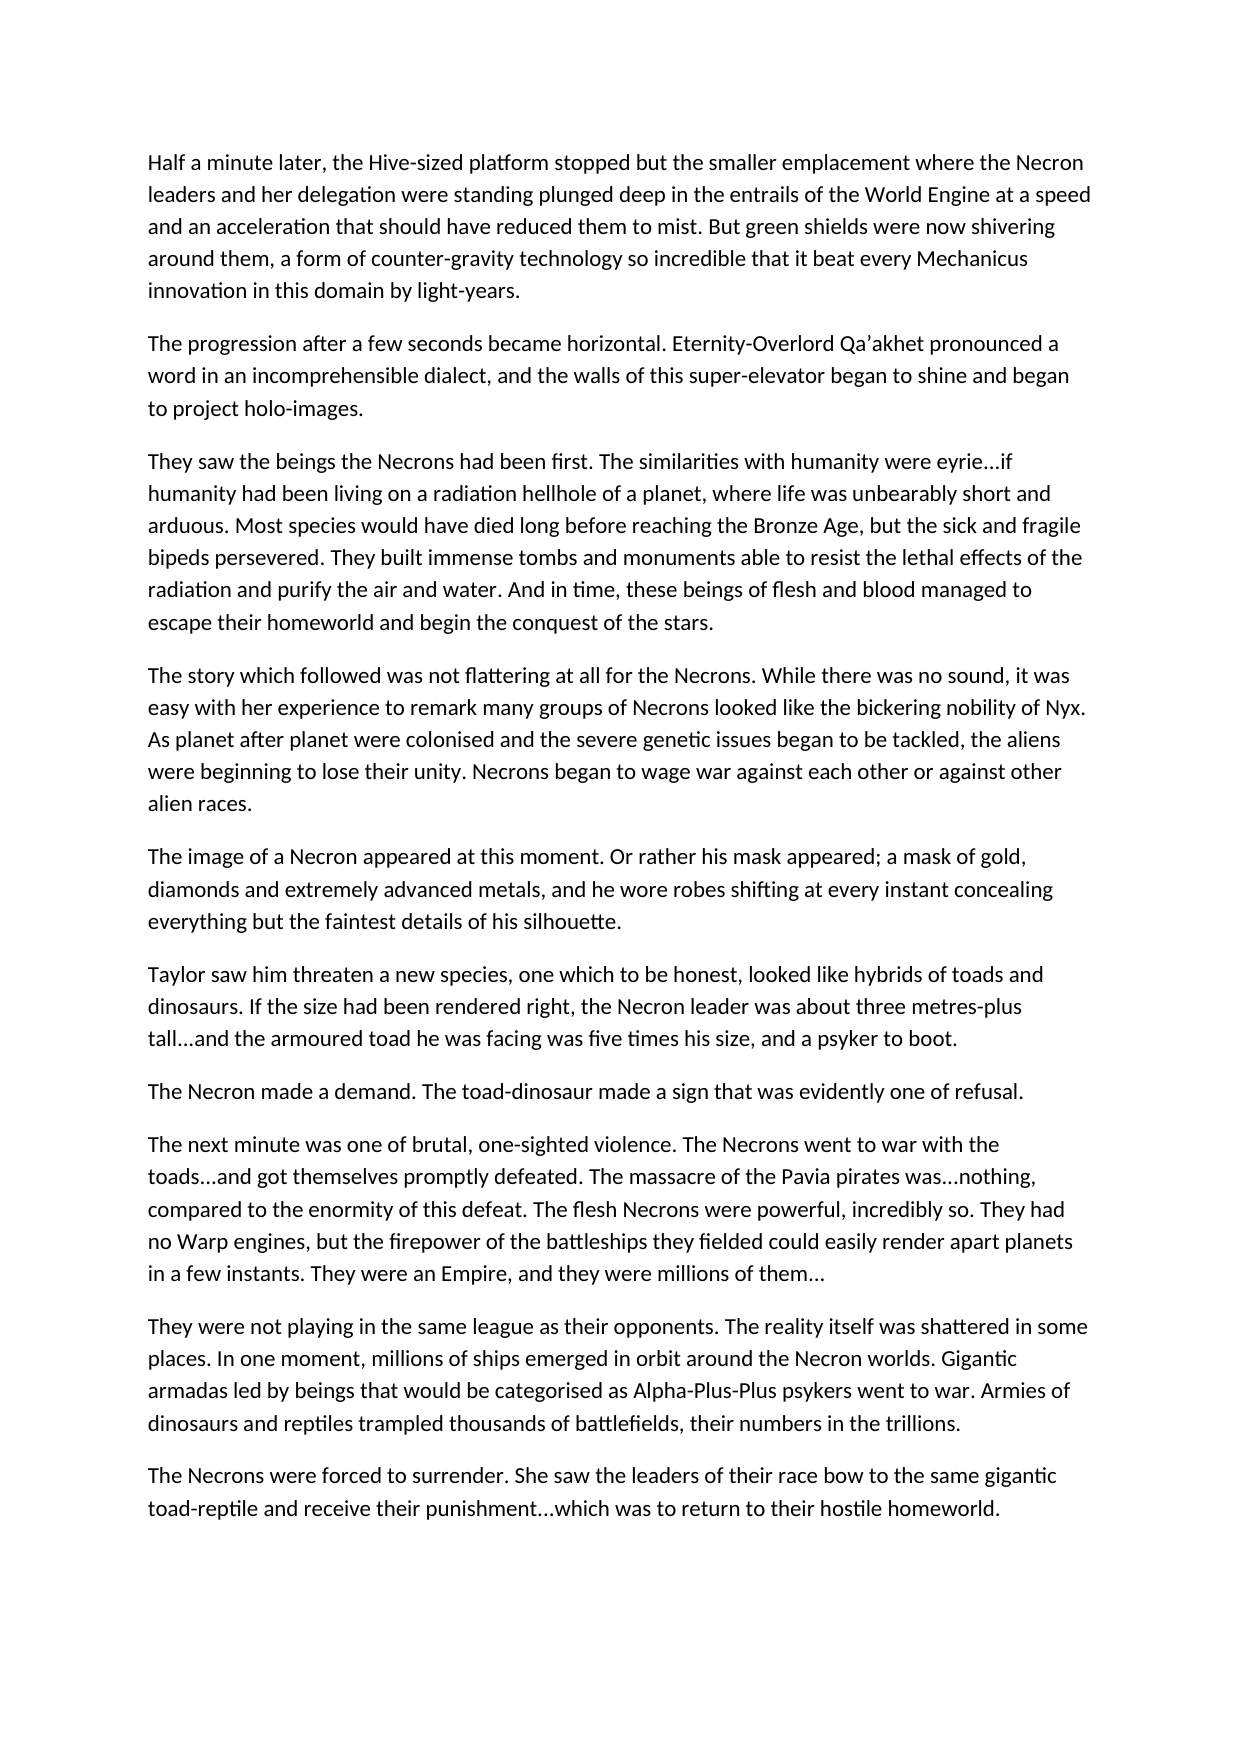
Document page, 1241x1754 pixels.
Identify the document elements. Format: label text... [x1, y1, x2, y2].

text The image of a Necron appeared at this moment. Or rather his mask appeared; a mask of gold, diamonds and extremely advanced metals, and he wore robes shifting at every instant concealing everything but the faintest details of his silhouette. [148, 842, 1093, 935]
text They saw the beings the Necrons had been first. The similarities with humanity were eyrie...if humanity had been living on a radiation hellhole of a planet, where life was unbearably short and arduous. Most species would have died long before reaching the Bronze Age, but the sick and fragile bipeds persevered. They built immense tombs and monuments able to resist the lethal effects of the radiation and purify the air and water. And in time, these beings of flesh and blood managed to escape their homeworld and begin the conquest of the stars. [148, 447, 1093, 636]
text Taylor saw him threaten a new species, one which to be honest, looked like hybrids of toads and dinosaurs. If the size had been rendered right, the Necron leader was about three metres-plus tall...and the armoured toad he was facing was five times his size, and a psyker to boot. [148, 960, 1093, 1052]
text They were not playing in the same league as their opponents. The reality itself was shattered in some places. In one moment, millions of ships emerged in orbit around the Necron worlds. Gigantic armadas led by beings that would be categorised as Alpha-Plus-Plus psykers went to war. Armies of dinosaurs and reptiles trampled thousands of battlefields, their numbers in the trillions. [148, 1312, 1093, 1437]
text The Necron made a demand. The toad-dinosaur made a sign that was evidently one of refusal. [148, 1077, 1093, 1105]
text The Necrons were forced to surrender. She saw the leaders of their race bow to the same gigantic toad-reptile and receive their punishment...which was to return to their hostile homeworld. [148, 1462, 1093, 1522]
text The next minute was one of brutal, one-sighted violence. The Necrons went to war with the toads...and got themselves promptly defeated. The massacre of the Pavia pirates was...nothing, compared to the enormity of this defeat. The flesh Necrons were powerful, incredibly so. They had no Warp engines, but the firepower of the battleships they fielded could easily render apart planets in a few instants. They were an Empire, and they were millions of them... [148, 1130, 1093, 1287]
text Half a minute later, the Hive-sized platform stopped but the smaller emplacement where the Necron leaders and her delegation were standing plunged deep in the entrails of the World Engine at a speed and an acceleration that should have reduced them to mist. But green shields were now shivering around them, a form of counter-gravity technology so incredible that it beat every Mechanicus innovation in this domain by light-years. [148, 148, 1093, 304]
text The progression after a few seconds became horizontal. Eternity-Overlord Qa’akhet pronounced a word in an incomprehensible dialect, and the walls of this super-elevator began to shine and began to project holo-images. [148, 329, 1093, 422]
text The story which followed was not flattering at all for the Necrons. While there was no sound, it was easy with her experience to remark many groups of Necrons looked like the bickering nobility of Nyx. As planet after planet were colonised and the severe genetic issues began to be tackled, the aliens were beginning to lose their unity. Necrons began to wage war against each other or against other alien races. [148, 661, 1093, 817]
